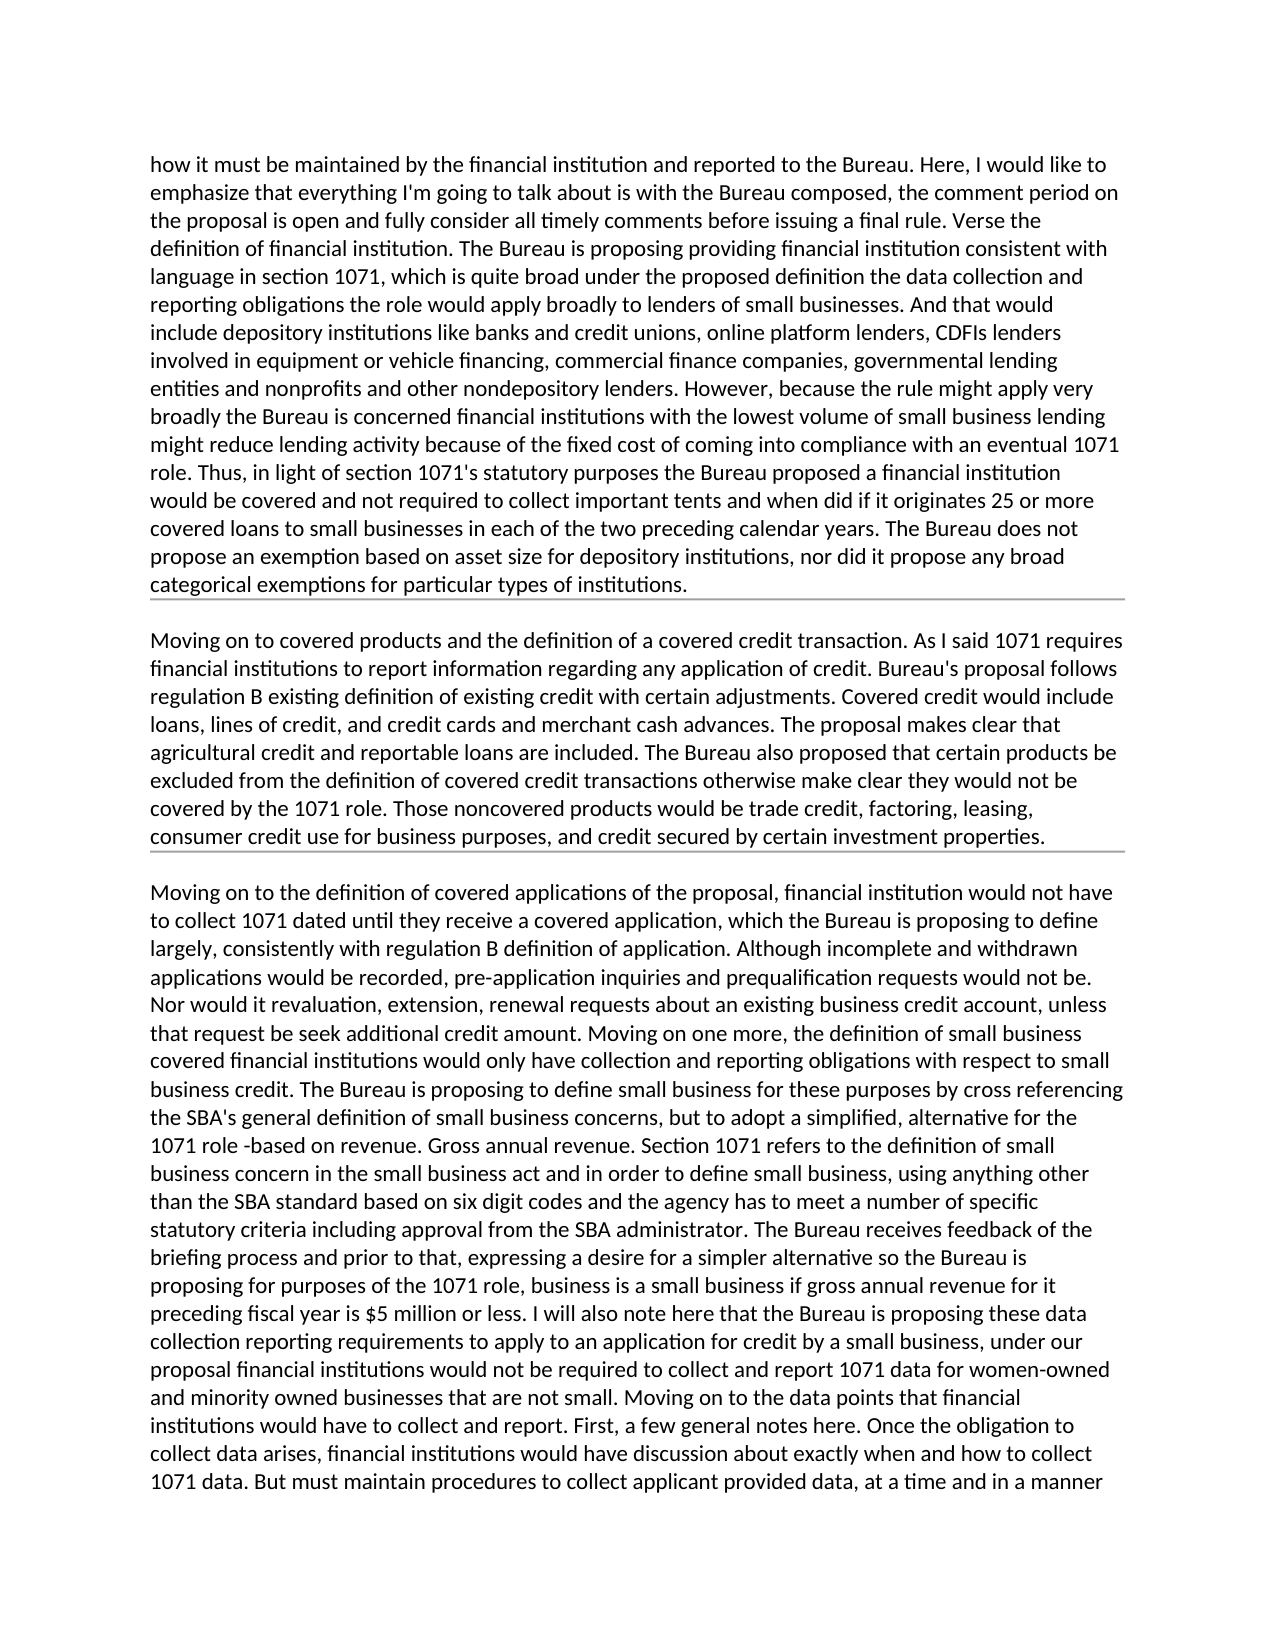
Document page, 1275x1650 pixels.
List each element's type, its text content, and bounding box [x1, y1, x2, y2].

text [150, 878, 1125, 1495]
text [150, 150, 1125, 598]
text Moving on to covered products and the definition of a covered credit transaction. As I said 1071 requires financial institutions to report information regarding any application of credit. Bureau's proposal follows regulation B existing definition of existing credit with certain adjustments. Covered credit would include loans, lines of credit, and credit cards and merchant cash advances. The proposal makes clear that agricultural credit and reportable loans are included. The Bureau also proposed that certain products be excluded from the definition of covered credit transactions otherwise make clear they would not be covered by the 1071 role. Those noncovered products would be trade credit, factoring, leasing, consumer credit use for business purposes, and credit secured by certain investment properties. [150, 626, 1125, 850]
